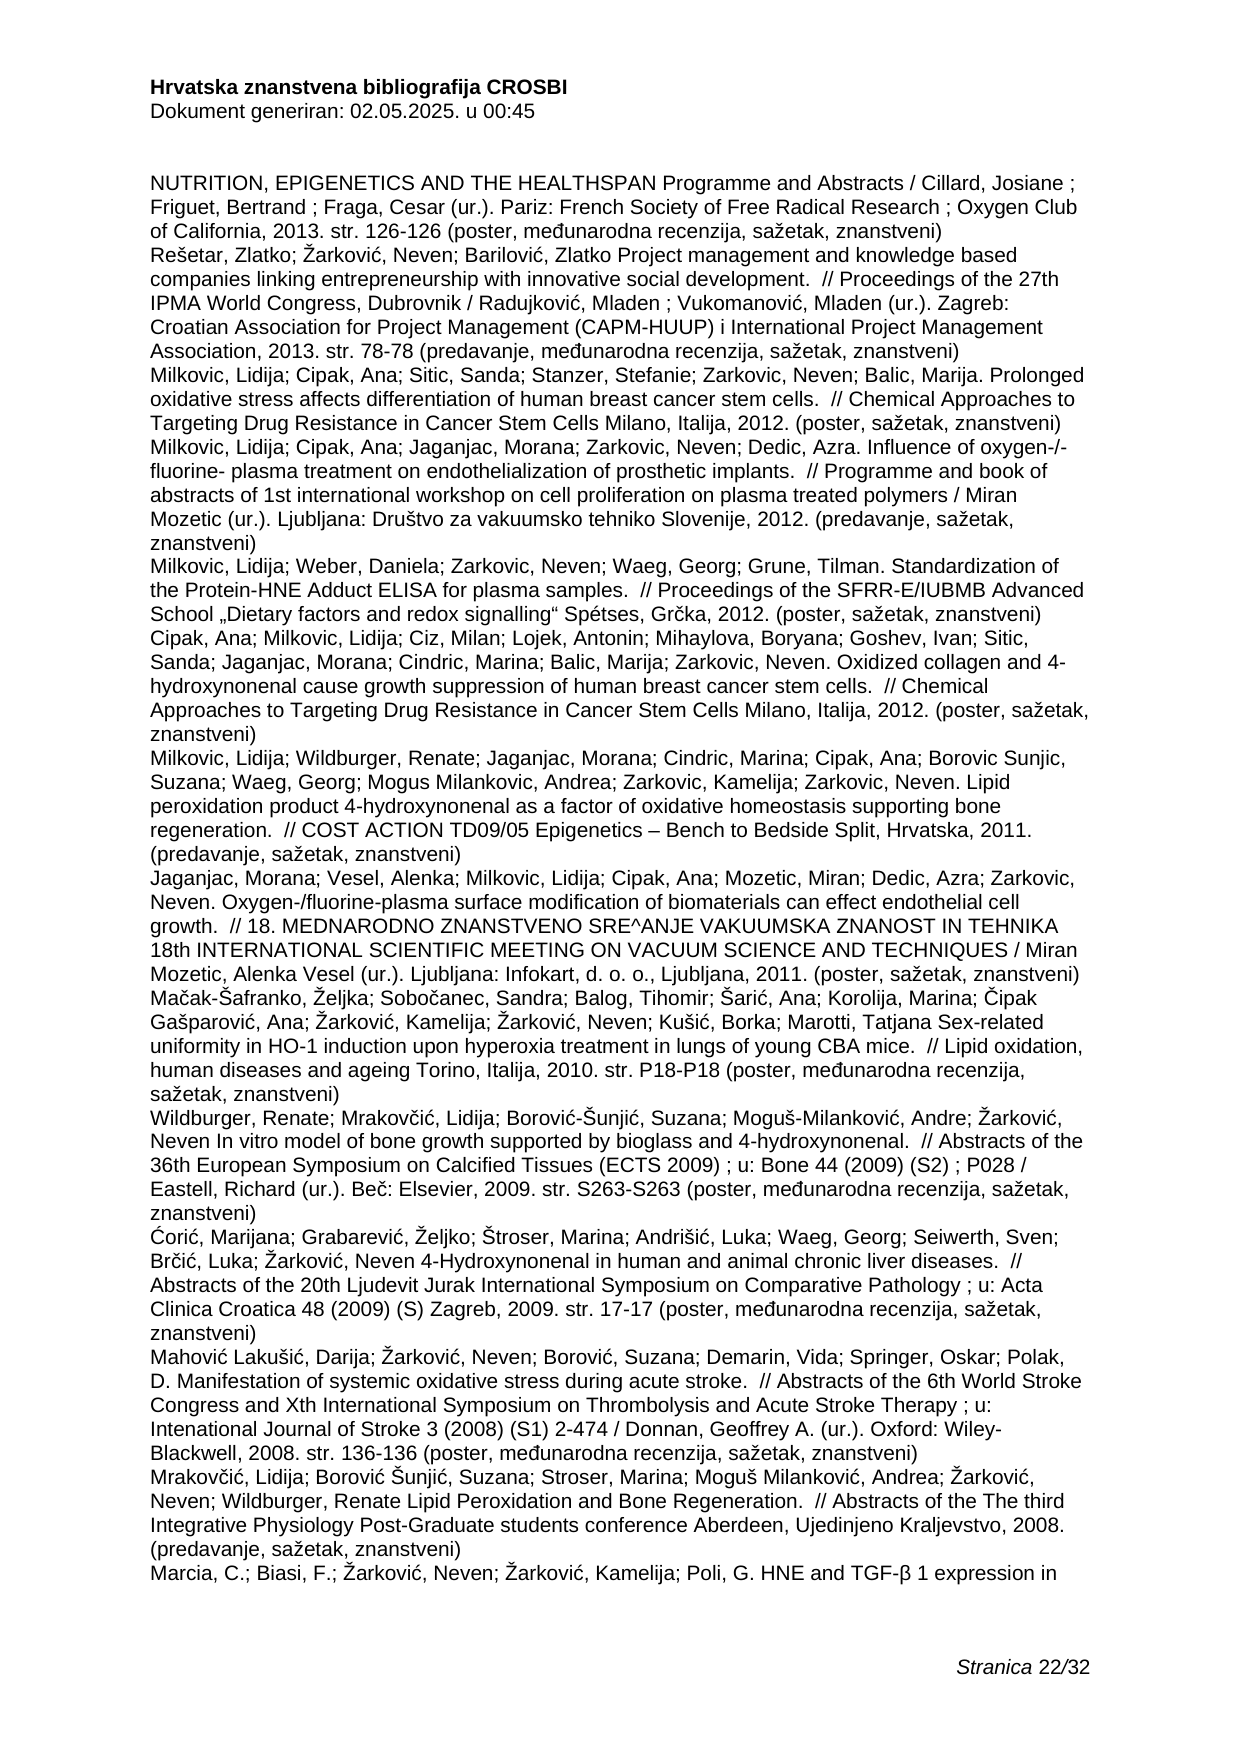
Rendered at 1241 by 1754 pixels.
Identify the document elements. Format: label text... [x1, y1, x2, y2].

text Milkovic, Lidija; Wildburger, Renate; Jaganjac, Morana; Cindric, Marina; Cipak, Ana; Borovic Sunjic, Suzana; Waeg, Georg; Mogus Milankovic, Andrea; Zarkovic, Kamelija; Zarkovic, Neven. [150, 746, 1090, 866]
text Milkovic, Lidija; Cipak, Ana; Sitic, Sanda; Stanzer, Stefanie; Zarkovic, Neven; Balic, Marija. [150, 363, 1090, 434]
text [150, 1561, 1090, 1584]
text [150, 171, 1090, 243]
text Milkovic, Lidija; Cipak, Ana; Jaganjac, Morana; Zarkovic, Neven; Dedic, Azra. [150, 434, 1090, 554]
text Cipak, Ana; Milkovic, Lidija; Ciz, Milan; Lojek, Antonin; Mihaylova, Boryana; Goshev, Ivan; Sitic, Sanda; Jaganjac, Morana; Cindric, Marina; Balic, Marija; Zarkovic, Neven. [150, 626, 1090, 746]
text Ćorić, Marijana; Grabarević, Željko; Štroser, Marina; Andrišić, Luka; Waeg, Georg; Seiwerth, Sven; Brčić, Luka; Žarković, Neven [150, 1225, 1090, 1345]
text Jaganjac, Morana; Vesel, Alenka; Milkovic, Lidija; Cipak, Ana; Mozetic, Miran; Dedic, Azra; Zarkovic, Neven. [150, 866, 1090, 986]
text Mrakovčić, Lidija; Borović Šunjić, Suzana; Stroser, Marina; Moguš Milanković, Andrea; Žarković, Neven; Wildburger, Renate [150, 1465, 1090, 1561]
text Milkovic, Lidija; Weber, Daniela; Zarkovic, Neven; Waeg, Georg; Grune, Tilman. [150, 554, 1090, 626]
text Rešetar, Zlatko; Žarković, Neven; Barilović, Zlatko [150, 243, 1090, 363]
text Mačak-Šafranko, Željka; Sobočanec, Sandra; Balog, Tihomir; Šarić, Ana; Korolija, Marina; Čipak Gašparović, Ana; Žarković, Kamelija; Žarković, Neven; Kušić, Borka; Marotti, Tatjana [150, 986, 1090, 1105]
text Wildburger, Renate; Mrakovčić, Lidija; Borović-Šunjić, Suzana; Moguš-Milanković, Andre; Žarković, Neven [150, 1105, 1090, 1225]
text Mahović Lakušić, Darija; Žarković, Neven; Borović, Suzana; Demarin, Vida; Springer, Oskar; Polak, D. [150, 1345, 1090, 1465]
